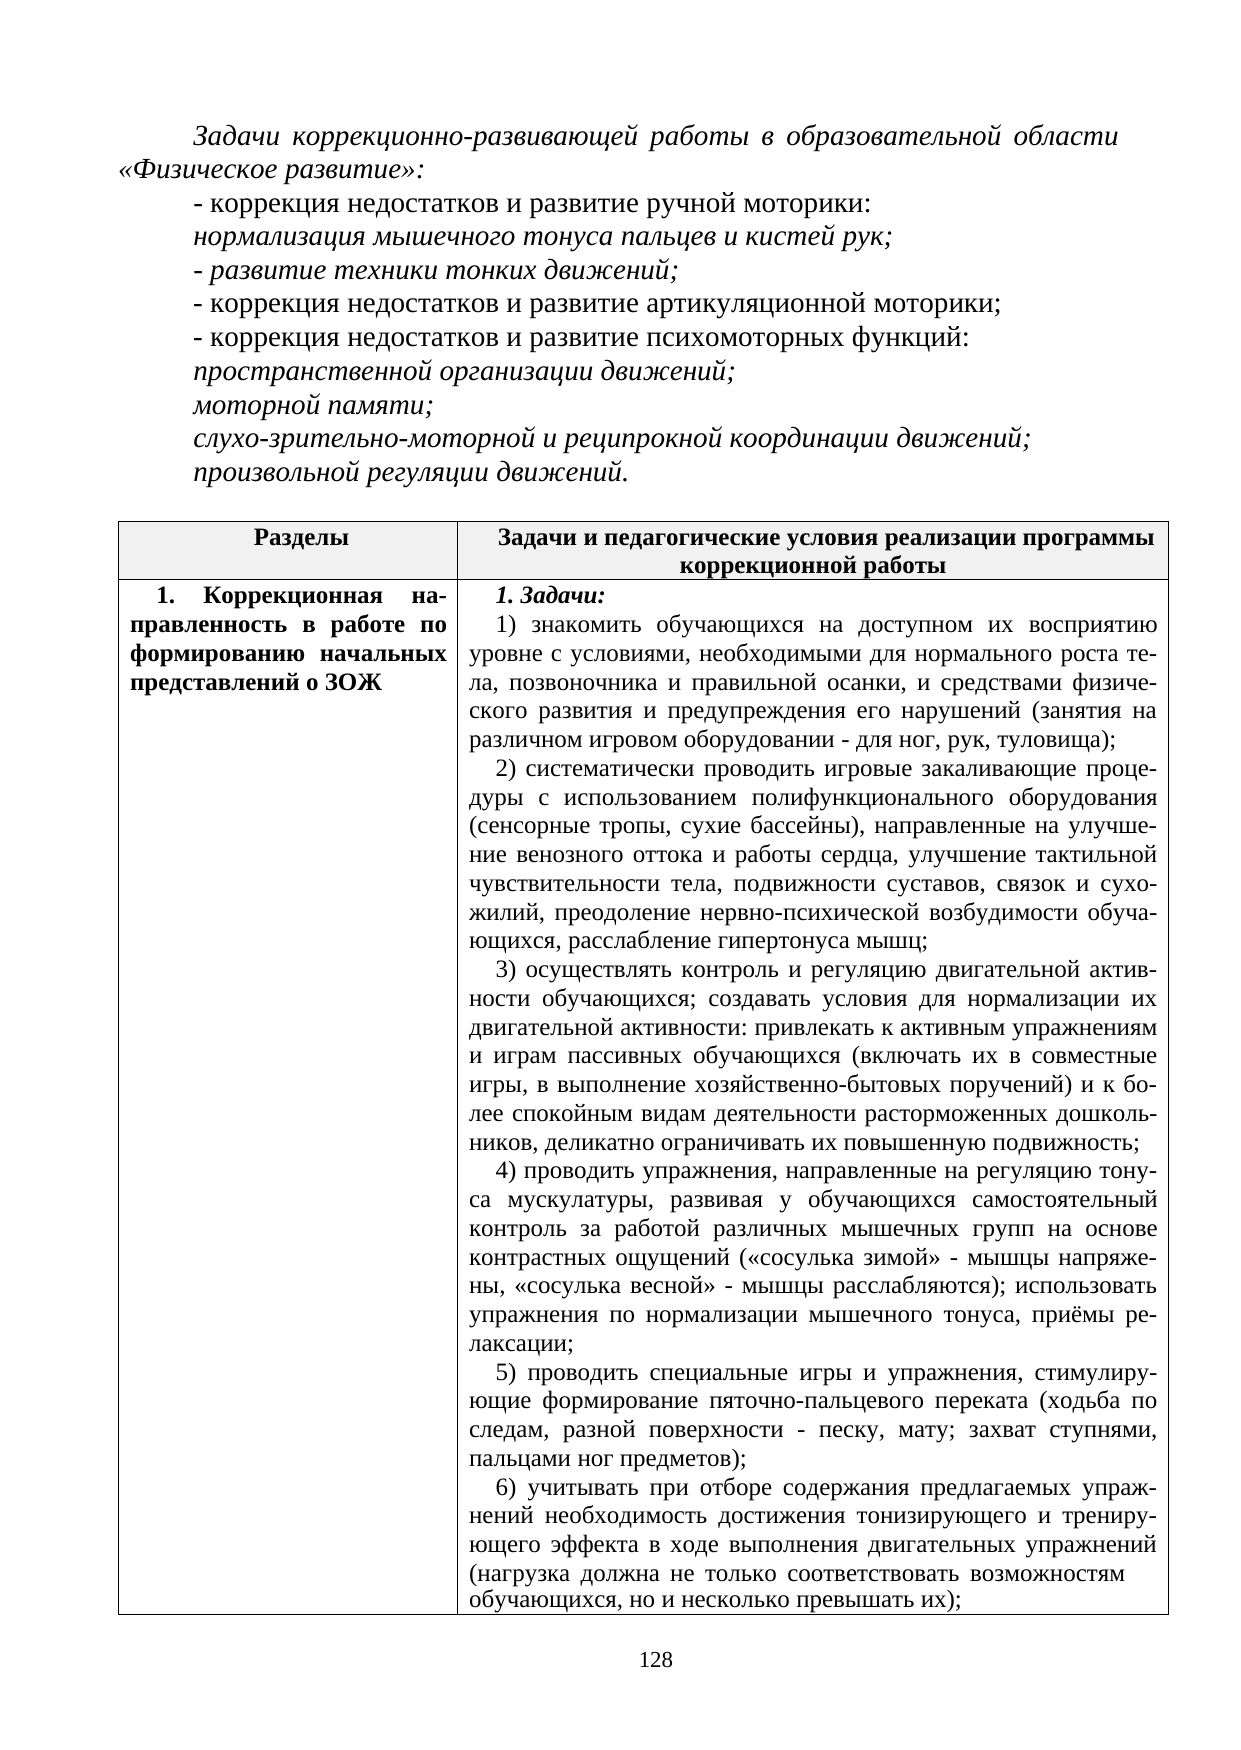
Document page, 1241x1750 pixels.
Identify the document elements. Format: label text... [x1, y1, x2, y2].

text пространственной организации движений; моторной памяти; [193, 353, 739, 420]
list коррекция недостатков и развитие психомоторных функций: [193, 319, 1182, 353]
text «Физическое развитие»: [118, 152, 1182, 185]
table_cell 1. Задачи: знакомить обучающихся на доступном их восприятию уровне с условиями, необходимыми для нормального роста те- ла, позвоночника и правильной осанки, и средствами физиче- ского развития и предупреждения его нарушений (занятия на различном игровом оборудовании - для ног, рук, туловища); систематически проводить игровые закаливающие проце- дуры с использованием полифункционального оборудования (сенсорные тропы, сухие бассейны), направленные на улучше- ние венозного оттока и работы сердца, улучшение тактильной чувствительности тела, подвижности суставов, связок и сухо- жилий, преодоление нервно-психической возбудимости обуча- ющихся, расслабление гипертонуса мышц; осуществлять контроль и регуляцию двигательной актив- ности обучающихся; создавать условия для нормализации их двигательной активности: привлекать к активным упражнениям и играм пассивных обучающихся (включать их в совместные игры, в выполнение хозяйственно-бытовых поручений) и к бо- лее спокойным видам деятельности расторможенных дошколь- ников, деликатно ограничивать их повышенную подвижность; проводить упражнения, направленные на регуляцию тону- са мускулатуры, развивая у обучающихся самостоятельный контроль за работой различных мышечных групп на основе контрастных ощущений («сосулька зимой» - мышцы напряже- ны, «сосулька весной» - мышцы расслабляются); использовать упражнения по нормализации мышечного тонуса, приёмы ре- лаксации; проводить специальные игры и упражнения, стимулиру- ющие формирование пяточно-пальцевого переката (ходьба по следам, разной поверхности - песку, мату; захват ступнями, пальцами ног предметов); учитывать при отборе содержания предлагаемых упраж- нений необходимость достижения тонизирующего и трениру- ющего эффекта в ходе выполнения двигательных упражнений (нагрузка должна не только соответствовать возможностям обучающихся, но и несколько превышать их); [458, 580, 1168, 1614]
text - развитие техники тонких движений; [193, 252, 1182, 286]
table_cell 1. Коррекционная на- правленность в работе по формированию начальных представлений о ЗОЖ [119, 580, 457, 1614]
text Задачи коррекционно-развивающей работы в образовательной области [193, 118, 1182, 152]
table_header Задачи и педагогические условия реализации программы коррекционной работы [458, 522, 1168, 579]
table_header Разделы [119, 522, 457, 579]
list коррекция недостатков и развитие артикуляционной моторики; [193, 286, 1182, 319]
text - коррекция недостатков и развитие ручной моторики: [193, 185, 1182, 219]
text нормализация мышечного тонуса пальцев и кистей рук; [193, 219, 1182, 252]
text слухо-зрительно-моторной и реципрокной координации движений; произвольной регуляции движений. [193, 420, 1034, 487]
